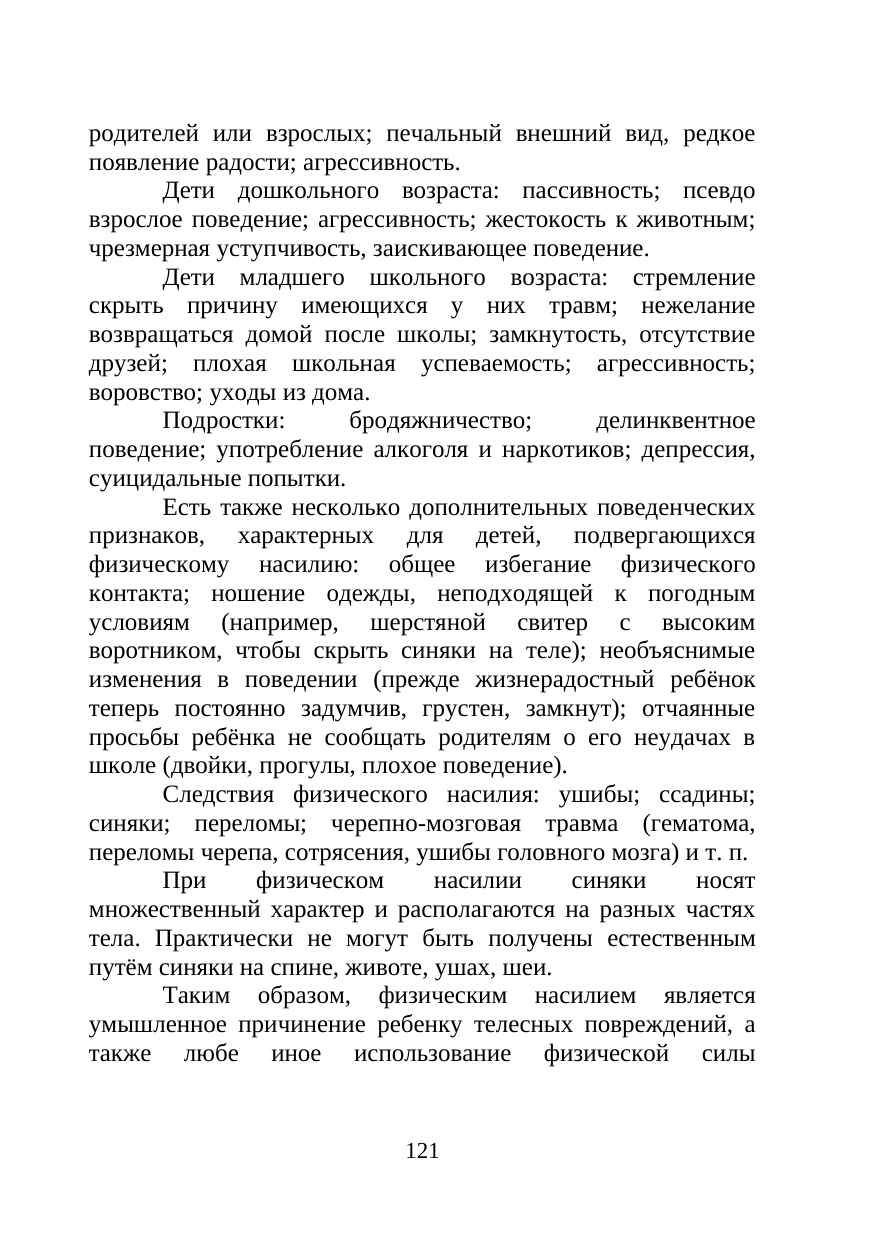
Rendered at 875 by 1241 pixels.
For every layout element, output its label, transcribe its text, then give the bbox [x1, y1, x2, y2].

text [89, 118, 756, 176]
text Есть также несколько дополнительных поведенческих признаков, характерных для детей, подвергающихся физическому насилию: общее избегание физического контакта; ношение одежды, неподходящей к погодным условиям (например, шерстяной свитер с высоким воротником, чтобы скрыть синяки на теле); необъяснимые изменения в поведении (прежде жизнерадостный ребёнок теперь постоянно задумчив, грустен, замкнут); отчаянные просьбы ребёнка не сообщать родителям о его неудачах в школе (двойки, прогулы, плохое поведение). [89, 492, 756, 779]
text При физическом насилии синяки носят множественный характер и располагаются на разных частях тела. Практически не могут быть получены естественным путём синяки на спине, животе, ушах, шеи. [89, 866, 756, 981]
text Следствия физического насилия: ушибы; ссадины; синяки; переломы; черепно-мозговая травма (гематома, переломы черепа, сотрясения, ушибы головного мозга) и т. п. [89, 779, 756, 866]
text Подростки: бродяжничество; делинквентное поведение; употребление алкоголя и наркотиков; депрессия, суицидальные попытки. [89, 406, 756, 492]
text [89, 981, 756, 1067]
text Дети младшего школьного возраста: стремление скрыть причину имеющихся у них травм; нежелание возвращаться домой после школы; замкнутость, отсутствие друзей; плохая школьная успеваемость; агрессивность; воровство; уходы из дома. [89, 262, 756, 406]
text Дети дошкольного возраста: пассивность; псевдо взрослое поведение; агрессивность; жестокость к животным; чрезмерная уступчивость, заискивающее поведение. [89, 176, 756, 262]
